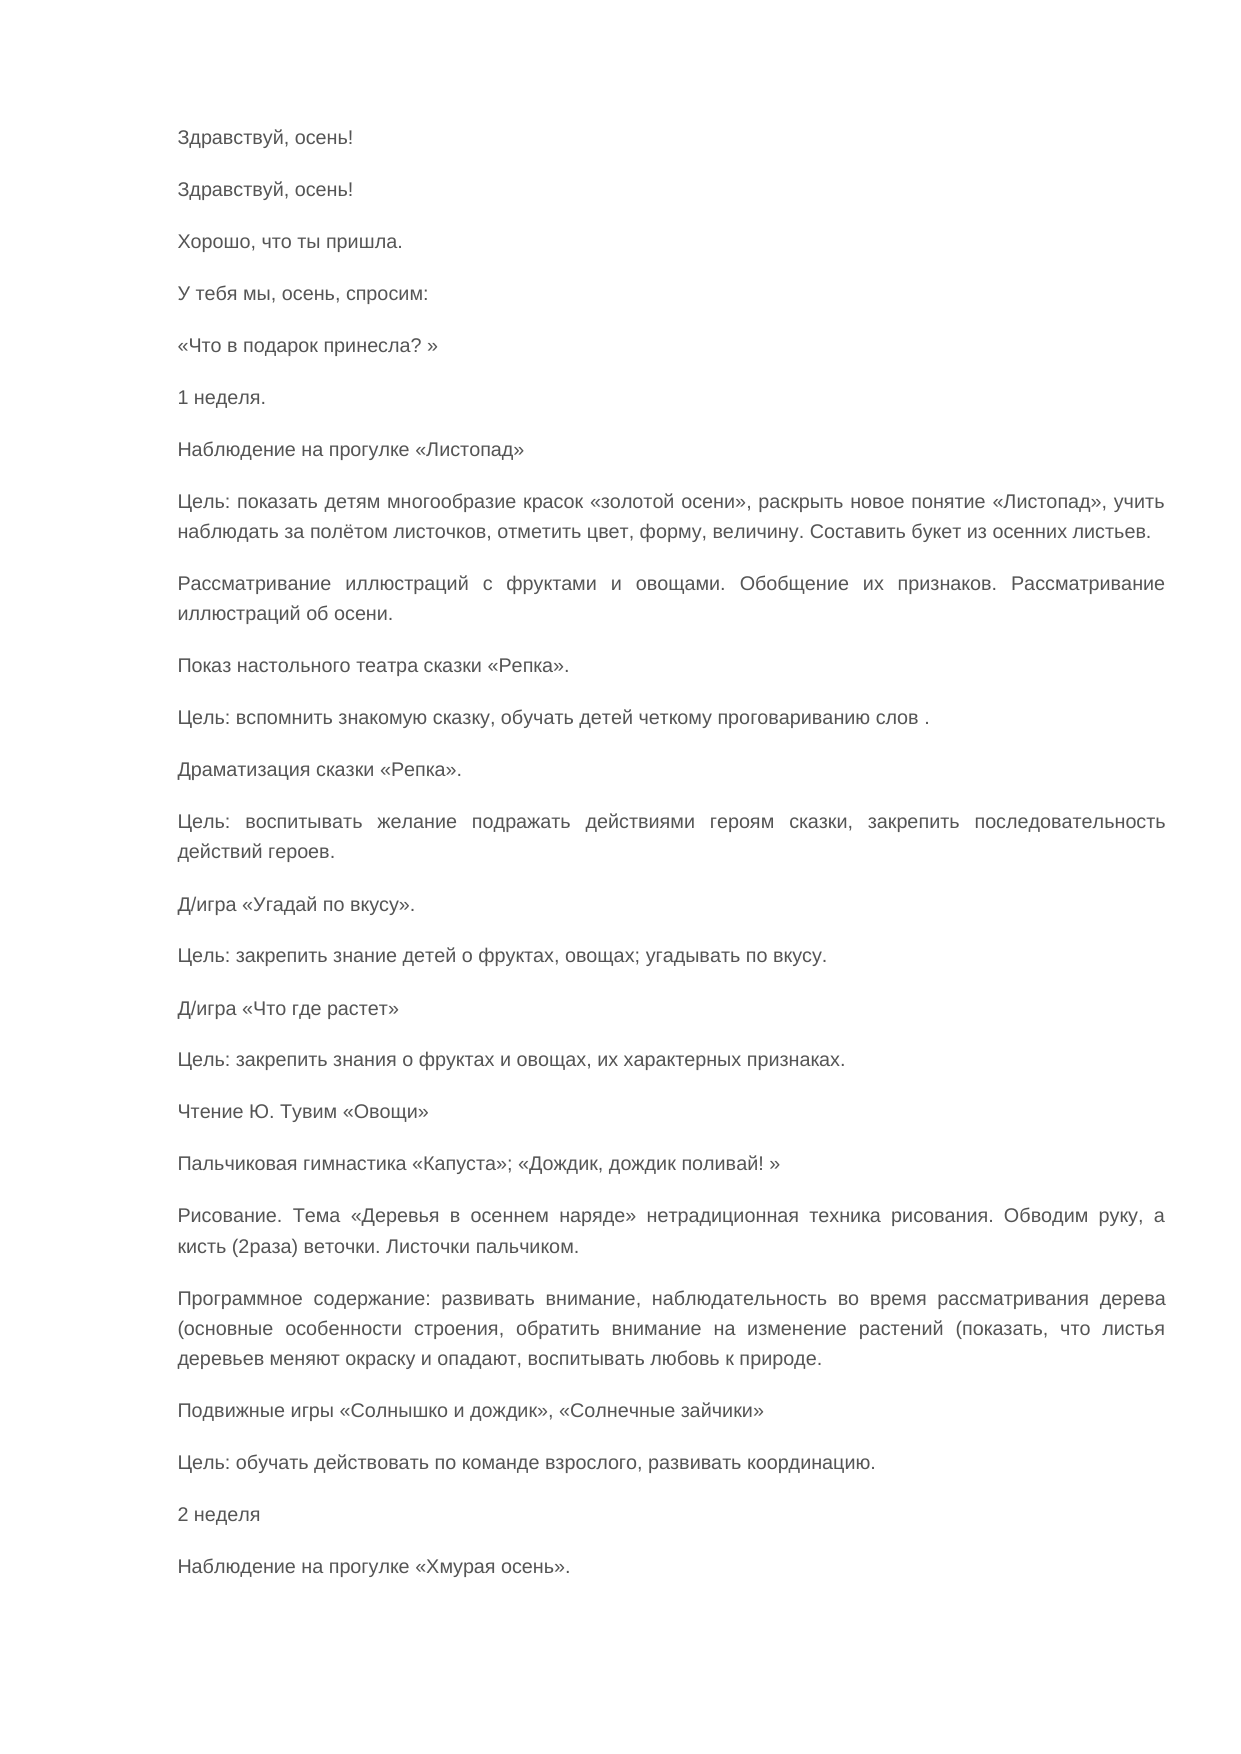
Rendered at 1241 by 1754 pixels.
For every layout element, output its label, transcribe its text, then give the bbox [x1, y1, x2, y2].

text Рисование. Тема «Деревья в осеннем наряде» нетрадиционная техника рисования. Обводим руку, а кисть (2раза) веточки. Листочки пальчиком. [177, 1197, 1167, 1257]
text Цель: закрепить знание детей о фруктах, овощах; угадывать по вкусу. [177, 937, 1167, 967]
text Цель: вспомнить знакомую сказку, обучать детей четкому проговариванию слов . [177, 698, 1167, 729]
text Здравствуй, осень! [177, 118, 1167, 148]
text 1 неделя. [177, 378, 1167, 408]
text Цель: обучать действовать по команде взрослого, развивать координацию. [177, 1443, 1167, 1474]
text Подвижные игры «Солнышко и дождик», «Солнечные зайчики» [177, 1392, 1167, 1422]
text Пальчиковая гимнастика «Капуста»; «Дождик, дождик поливай! » [177, 1145, 1167, 1175]
text Программное содержание: развивать внимание, наблюдательность во время рассматривания дерева (основные особенности строения, обратить внимание на изменение растений (показать, что листья деревьев меняют окраску и опадают, воспитывать любовь к природе. [177, 1279, 1167, 1370]
text Наблюдение на прогулке «Листопад» [177, 430, 1167, 460]
text Цель: показать детям многообразие красок «золотой осени», раскрыть новое понятие «Листопад», учить наблюдать за полётом листочков, отметить цвет, форму, величину. Составить букет из осенних листьев. [177, 482, 1167, 543]
text Показ настольного театра сказки «Репка». [177, 647, 1167, 677]
text Цель: закрепить знания о фруктах и овощах, их характерных признаках. [177, 1041, 1167, 1071]
text Цель: воспитывать желание подражать действиями героям сказки, закрепить последовательность действий героев. [177, 802, 1167, 863]
text «Что в подарок принесла? » [177, 326, 1167, 356]
text 2 неделя [177, 1496, 1167, 1526]
text Рассматривание иллюстраций с фруктами и овощами. Обобщение их признаков. Рассматривание иллюстраций об осени. [177, 564, 1167, 625]
text Чтение Ю. Тувим «Овощи» [177, 1093, 1167, 1123]
text Драматизация сказки «Репка». [177, 751, 1167, 781]
text Наблюдение на прогулке «Хмурая осень». [177, 1547, 1167, 1578]
text Хорошо, что ты пришла. [177, 222, 1167, 252]
text Д/игра «Угадай по вкусу». [177, 885, 1167, 915]
text У тебя мы, осень, спросим: [177, 274, 1167, 304]
text Д/игра «Что где растет» [177, 989, 1167, 1019]
text Здравствуй, осень! [177, 170, 1167, 200]
